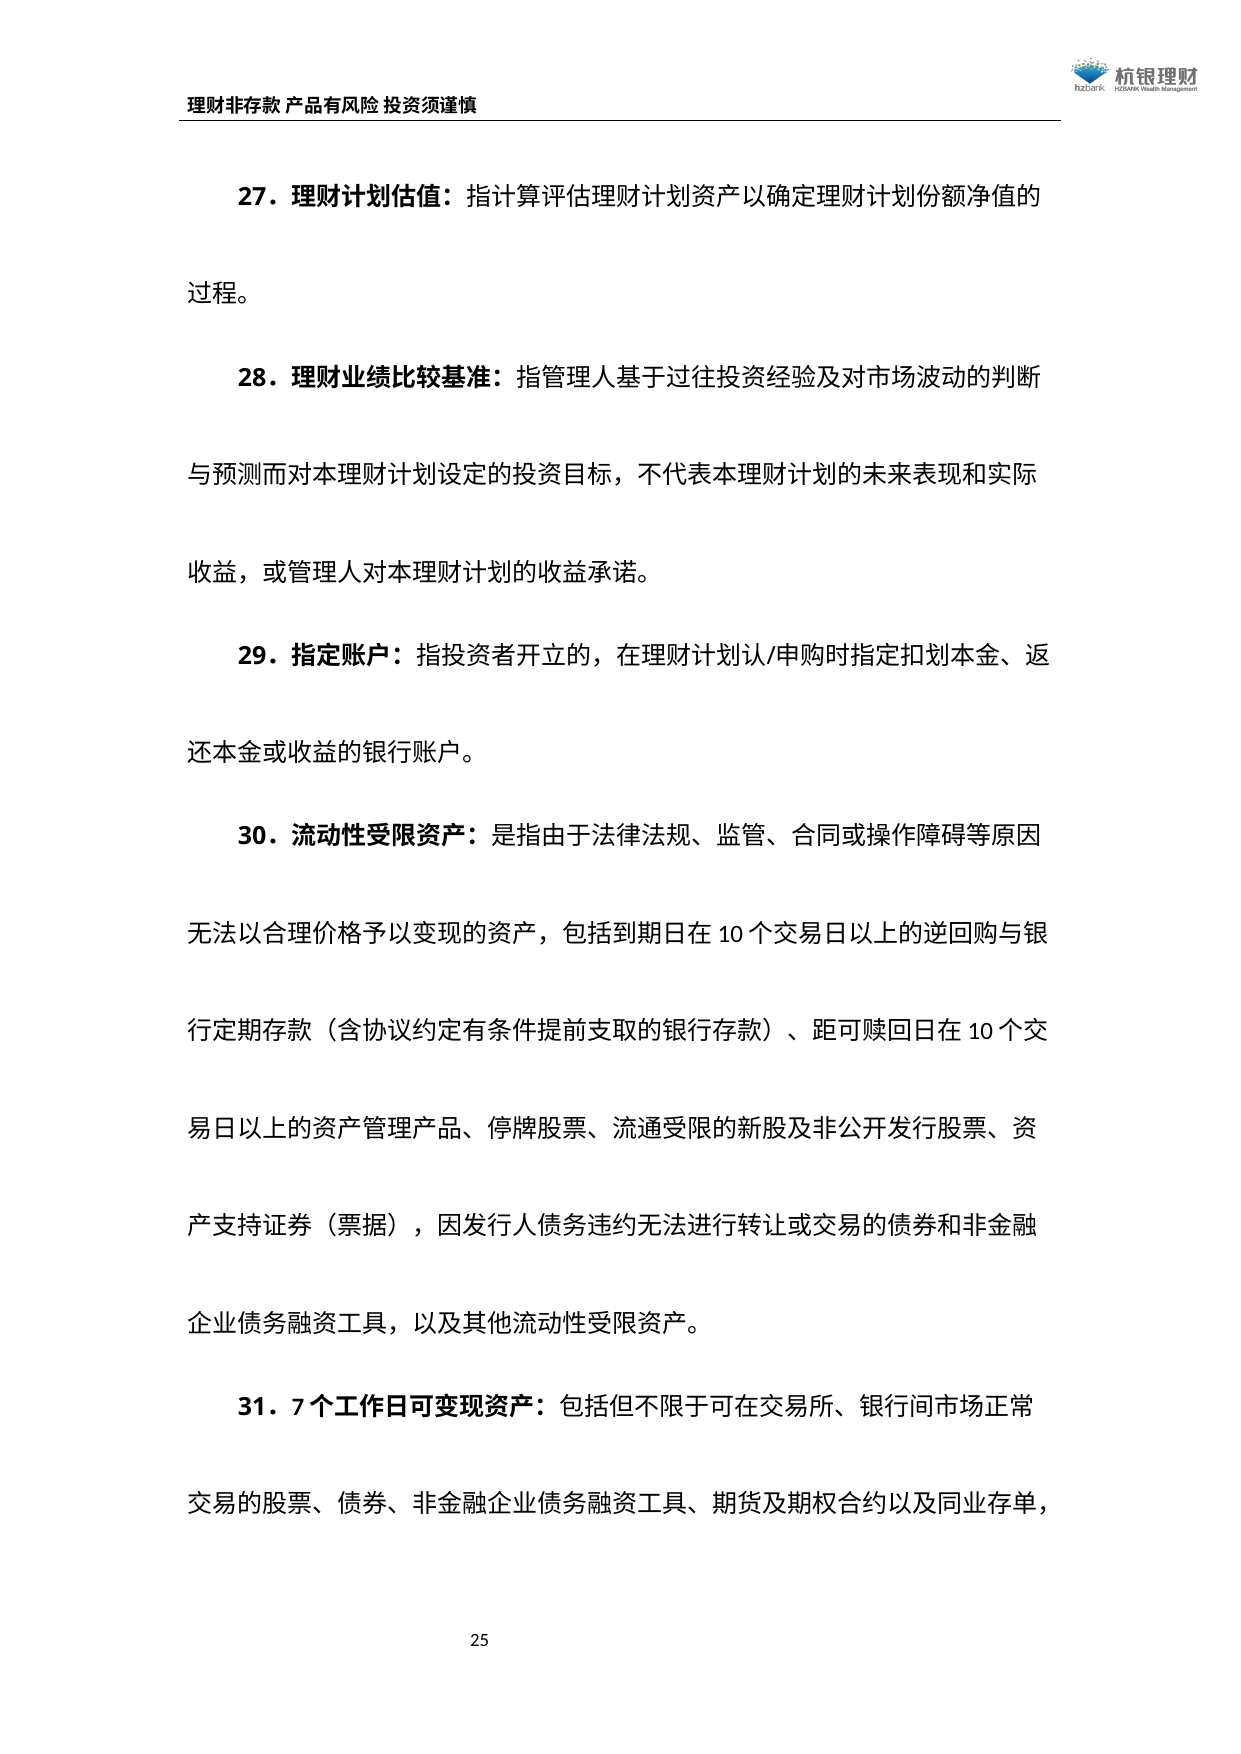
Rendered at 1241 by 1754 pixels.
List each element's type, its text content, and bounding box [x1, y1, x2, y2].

list 指定账户：指投资者开立的，在理财计划认/申购时指定扣划本金、返还本金或收益的银行账户。 [187, 621, 1053, 783]
list 7个工作日可变现资产：包括但不限于可在交易所、银行间市场正常交易的股票、债券、非金融企业债务融资工具、期货及期权合约以及同业存单，7个工作日内到期或可支取的买入返售、银行存款，7个工作日内能够确认收到的各类应收款项等。 [187, 1372, 1053, 1534]
list 理财计划估值：指计算评估理财计划资产以确定理财计划份额净值的过程。 [187, 162, 1053, 324]
picture [1027, 0, 1240, 151]
list 理财业绩比较基准：指管理人基于过往投资经验及对市场波动的判断与预测而对本理财计划设定的投资目标，不代表本理财计划的未来表现和实际收益，或管理人对本理财计划的收益承诺。 [187, 343, 1053, 603]
list 流动性受限资产：是指由于法律法规、监管、合同或操作障碍等原因无法以合理价格予以变现的资产，包括到期日在10个交易日以上的逆回购与银行定期存款（含协议约定有条件提前支取的银行存款）、距可赎回日在10个交易日以上的资产管理产品、停牌股票、流通受限的新股及非公开发行股票、资产支持证券（票据），因发行人债务违约无法进行转让或交易的债券和非金融企业债务融资工具，以及其他流动性受限资产。 [187, 801, 1053, 1354]
